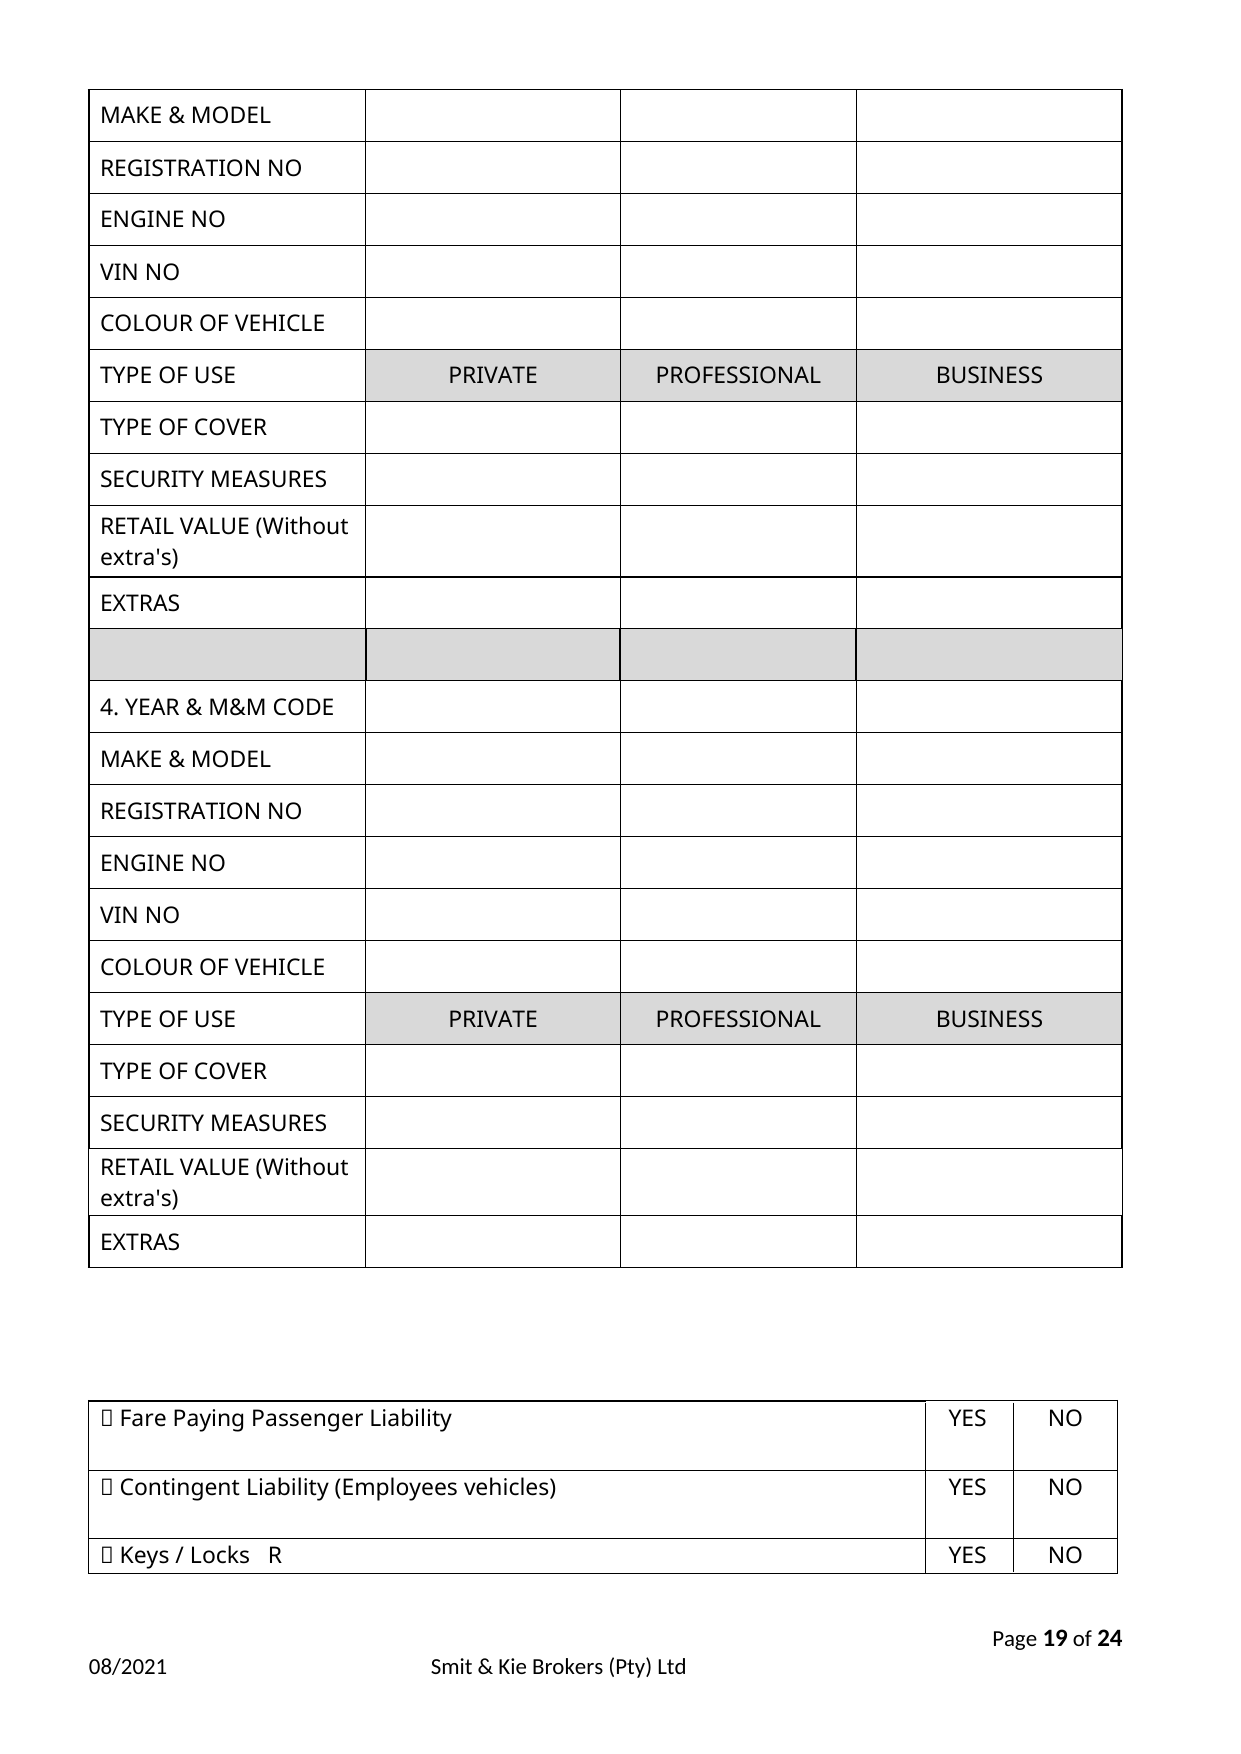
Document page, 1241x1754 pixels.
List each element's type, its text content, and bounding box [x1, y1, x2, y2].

table_cell [366, 90, 620, 141]
table_cell [857, 1097, 1121, 1148]
table_cell [857, 298, 1121, 348]
table_cell [857, 506, 1121, 576]
table_cell  Contingent Liability (Employees vehicles) [89, 1471, 925, 1538]
table_cell REGISTRATION NO [90, 785, 365, 836]
table_cell [366, 837, 620, 888]
table_cell 4. YEAR & M&M CODE [90, 681, 365, 732]
table_cell YES [926, 1539, 1013, 1572]
table_cell [857, 1045, 1121, 1096]
table_cell  Keys / Locks R [89, 1539, 925, 1572]
table_cell [366, 506, 620, 576]
table_cell [366, 1149, 620, 1215]
table_cell [857, 246, 1121, 297]
table_cell [621, 142, 856, 193]
table_cell REGISTRATION NO [90, 142, 365, 193]
table_cell [621, 785, 856, 836]
table_cell EXTRAS [90, 578, 365, 628]
table_cell [621, 889, 856, 940]
table_cell [621, 1097, 856, 1148]
table_cell SECURITY MEASURES [90, 1097, 365, 1148]
table_cell [366, 454, 620, 504]
table_cell NO [1014, 1471, 1117, 1538]
table_cell [366, 142, 620, 193]
table_cell [621, 1045, 856, 1096]
table_cell [621, 941, 856, 992]
table_cell [90, 629, 365, 680]
table_cell PROFESSIONAL [621, 993, 856, 1044]
table_cell RETAIL VALUE (Without extra's) [89, 1149, 365, 1215]
table_cell [367, 629, 619, 680]
table_cell [366, 578, 620, 628]
table_cell [857, 402, 1121, 452]
table_cell [366, 1097, 620, 1148]
table_cell [857, 578, 1121, 628]
table_cell [857, 194, 1121, 244]
table_cell NO [1014, 1539, 1117, 1572]
table_cell [621, 733, 856, 784]
table_cell [366, 246, 620, 297]
table_cell ENGINE NO [90, 194, 365, 244]
table_cell YES [926, 1471, 1013, 1538]
table_cell MAKE & MODEL [90, 733, 365, 784]
table_cell [857, 889, 1121, 940]
table_cell [621, 681, 856, 732]
table_cell [621, 506, 856, 576]
table_cell COLOUR OF VEHICLE [90, 941, 365, 992]
table_cell [857, 941, 1121, 992]
table_cell [621, 298, 856, 348]
table_cell [366, 681, 620, 732]
table_cell [621, 454, 856, 504]
table_cell [857, 1216, 1121, 1267]
table_cell TYPE OF USE [90, 350, 365, 401]
table_cell BUSINESS [857, 350, 1121, 401]
table_cell [621, 1216, 856, 1267]
table_cell [621, 90, 856, 141]
table_cell [366, 1216, 620, 1267]
table_cell [366, 733, 620, 784]
table_cell [621, 402, 856, 452]
table_cell RETAIL VALUE (Without extra's) [90, 506, 365, 576]
table_cell [366, 941, 620, 992]
table_header  Fare Paying Passenger Liability [89, 1402, 925, 1469]
table_cell [621, 1149, 856, 1215]
table_cell [857, 681, 1121, 732]
table_cell [621, 837, 856, 888]
table_cell [857, 90, 1121, 141]
table_cell [366, 785, 620, 836]
table_cell PRIVATE [366, 993, 620, 1044]
table_cell VIN NO [90, 889, 365, 940]
table_cell [621, 578, 856, 628]
table_cell [857, 837, 1121, 888]
table_cell PROFESSIONAL [621, 350, 856, 401]
table_cell [621, 629, 855, 680]
table_cell [857, 733, 1121, 784]
table_cell [366, 298, 620, 348]
table_cell TYPE OF COVER [90, 1045, 365, 1096]
table_cell MAKE & MODEL [90, 90, 365, 141]
table_cell EXTRAS [90, 1216, 365, 1267]
table_cell VIN NO [90, 246, 365, 297]
table_cell [366, 402, 620, 452]
table_header NO [1014, 1401, 1117, 1469]
table_cell [857, 454, 1121, 504]
table_cell COLOUR OF VEHICLE [90, 298, 365, 348]
table_cell [857, 142, 1121, 193]
table_cell [621, 194, 856, 244]
table_cell TYPE OF USE [90, 993, 365, 1044]
table_header YES [926, 1401, 1014, 1469]
table_cell BUSINESS [857, 993, 1121, 1044]
table_cell ENGINE NO [90, 837, 365, 888]
table_cell [366, 889, 620, 940]
table_cell SECURITY MEASURES [90, 454, 365, 504]
table_cell [366, 1045, 620, 1096]
table_cell TYPE OF COVER [90, 402, 365, 452]
table_cell [366, 194, 620, 244]
table_cell [621, 246, 856, 297]
table_cell PRIVATE [366, 350, 620, 401]
table_cell [857, 629, 1122, 680]
table_cell [857, 1149, 1122, 1215]
table_cell [857, 785, 1121, 836]
